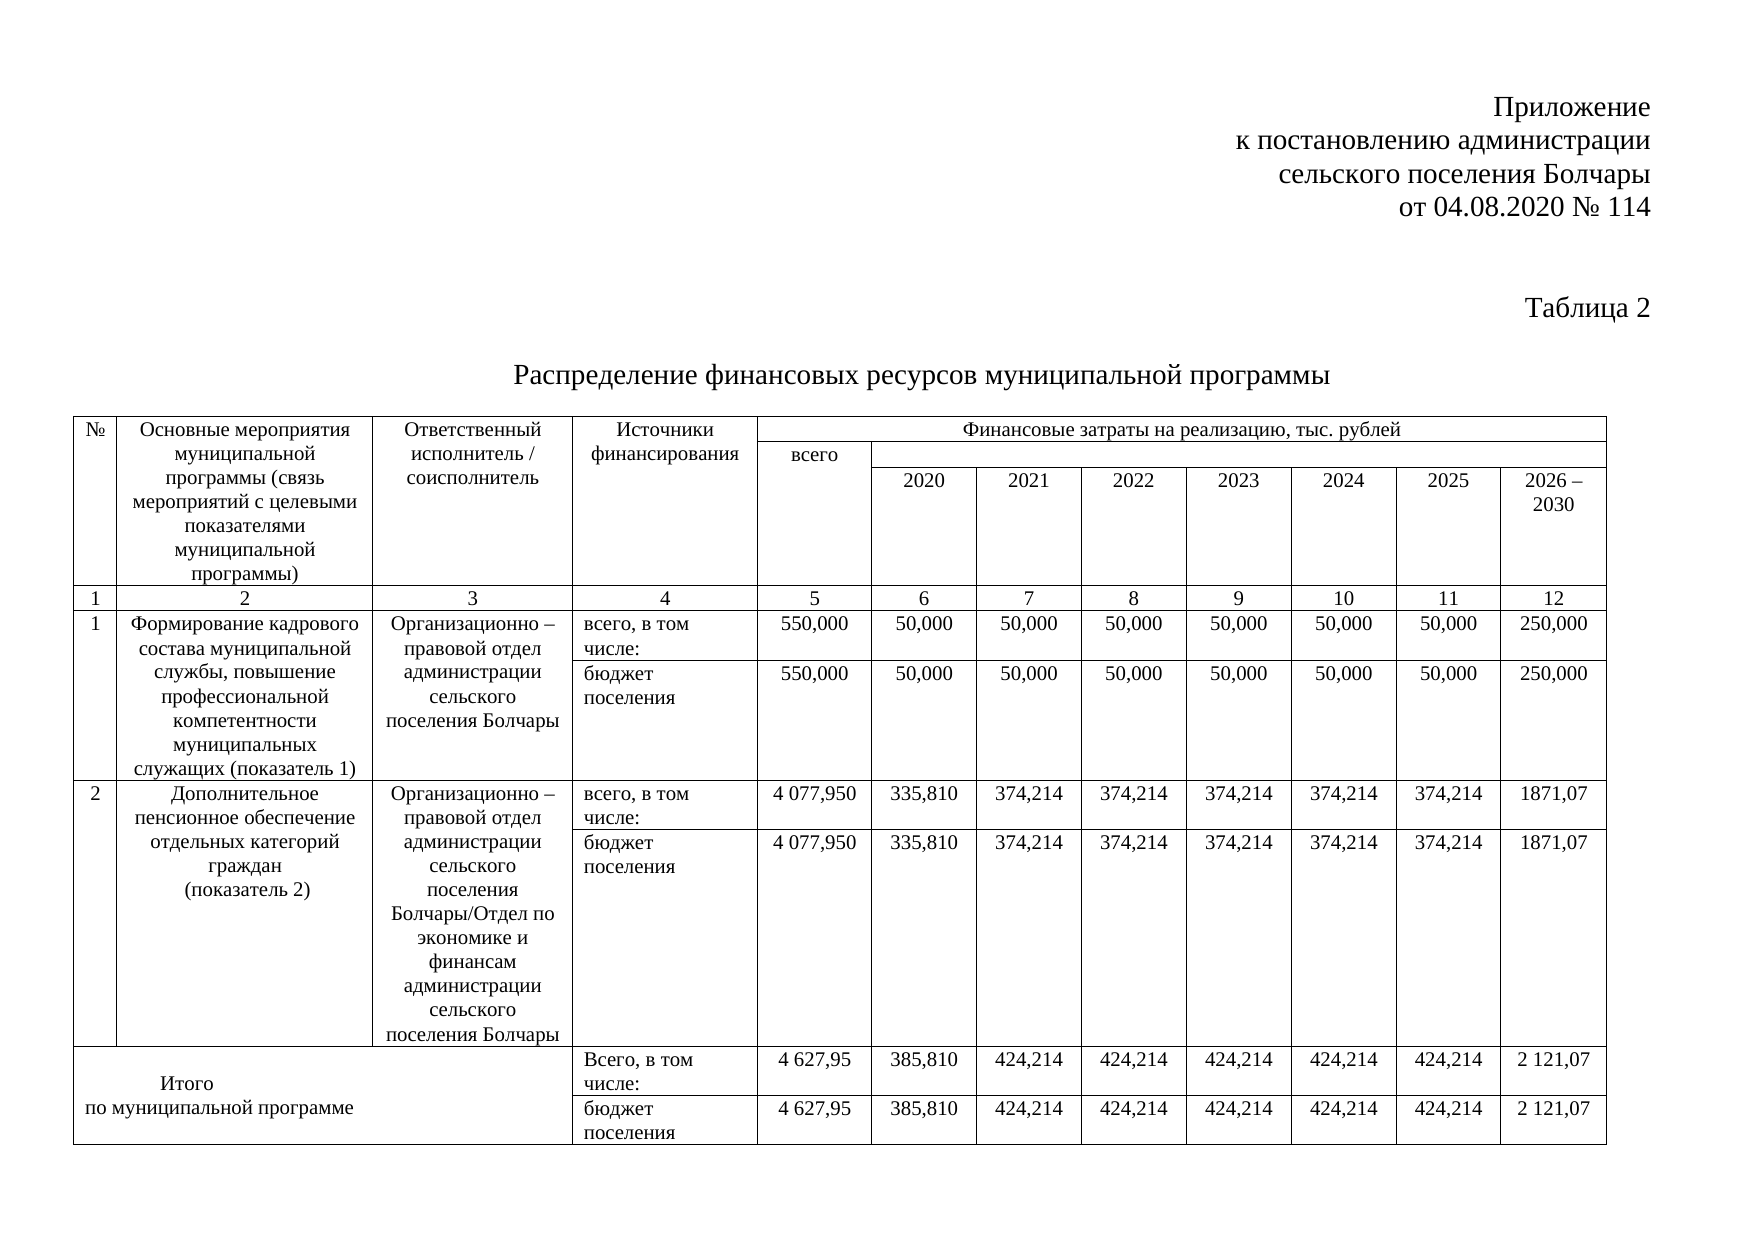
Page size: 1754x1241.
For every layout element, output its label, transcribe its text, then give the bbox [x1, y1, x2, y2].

table_cell бюджет поселения [573, 661, 757, 780]
table_cell 2 [74, 781, 116, 1046]
table_cell 374,214 [1187, 830, 1291, 1046]
table_cell 4 [573, 586, 757, 610]
table_cell 9 [1187, 586, 1291, 610]
table_cell 374,214 [977, 781, 1081, 829]
table_cell 374,214 [1187, 781, 1291, 829]
table_cell 50,000 [1082, 661, 1186, 780]
table_cell 4 627,95 [758, 1047, 871, 1095]
table_cell 3 [373, 586, 572, 610]
table_cell 374,214 [1397, 830, 1500, 1046]
table_cell 2026 – 2030 [1501, 468, 1606, 585]
table_cell всего, в том числе: [573, 611, 757, 659]
table_cell 2021 [977, 468, 1081, 585]
table_cell 11 [1397, 586, 1500, 610]
table_cell 5 [758, 586, 871, 610]
table_cell 424,214 [1082, 1096, 1186, 1144]
table_cell 2 [117, 586, 372, 610]
text сельского поселения Болчары [118, 156, 1651, 189]
table_cell 1871,07 [1501, 830, 1606, 1046]
table_cell 4 077,950 [758, 830, 871, 1046]
table_cell 50,000 [977, 611, 1081, 659]
table_cell 50,000 [977, 661, 1081, 780]
table_cell 2 121,07 [1501, 1047, 1606, 1095]
table_cell 385,810 [872, 1047, 976, 1095]
table_cell 12 [1501, 586, 1606, 610]
table_cell 424,214 [1292, 1096, 1396, 1144]
table_cell 2024 [1292, 468, 1396, 585]
table_cell [872, 442, 1606, 467]
table_cell 424,214 [977, 1047, 1081, 1095]
table_cell 50,000 [1292, 611, 1396, 659]
table_cell 50,000 [1397, 611, 1500, 659]
table_cell 374,214 [1292, 830, 1396, 1046]
table_cell всего, в том числе: [573, 781, 757, 829]
table_cell 2022 [1082, 468, 1186, 585]
text к постановлению администрации [118, 122, 1651, 156]
table_header № [74, 417, 116, 585]
text Таблица 2 [118, 290, 1651, 323]
table_cell 50,000 [872, 661, 976, 780]
table_cell Дополнительное пенсионное обеспечение отдельных категорий граждан (показатель 2) [117, 781, 372, 1046]
table_cell 4 077,950 [758, 781, 871, 829]
table_header Финансовые затраты на реализацию, тыс. рублей [758, 417, 1606, 441]
table_cell 4 627,95 [758, 1096, 871, 1144]
table_cell Всего, в том числе: [573, 1047, 757, 1095]
table_cell 6 [872, 586, 976, 610]
table_cell 374,214 [1082, 781, 1186, 829]
table_cell 550,000 [758, 661, 871, 780]
table_cell 8 [1082, 586, 1186, 610]
table_cell 385,810 [872, 1096, 976, 1144]
table_cell 1 [74, 611, 116, 780]
table_cell Организационно – правовой отдел администрации сельского поселения Болчары/Отдел по экономике и финансам администрации сельского поселения Болчары [373, 781, 572, 1046]
table_header Ответственный исполнитель / соисполнитель [373, 417, 572, 585]
table_cell 50,000 [1292, 661, 1396, 780]
table_header Основные мероприятия муниципальной программы (связь мероприятий с целевыми показателями муниципальной программы) [117, 417, 372, 585]
table_cell 424,214 [1082, 1047, 1186, 1095]
table_cell 335,810 [872, 781, 976, 829]
table_cell бюджет поселения [573, 830, 757, 1046]
table_cell Итого по муниципальной программе [74, 1047, 572, 1144]
table_cell 50,000 [1187, 661, 1291, 780]
table_cell 374,214 [1292, 781, 1396, 829]
table_cell 50,000 [872, 611, 976, 659]
table_cell 1871,07 [1501, 781, 1606, 829]
table_cell 2025 [1397, 468, 1500, 585]
table_cell 1 [74, 586, 116, 610]
table_cell всего [758, 442, 871, 585]
text Распределение финансовых ресурсов муниципальной программы [118, 357, 1651, 391]
table_cell 374,214 [977, 830, 1081, 1046]
table_cell 10 [1292, 586, 1396, 610]
table_cell 2020 [872, 468, 976, 585]
table_cell 374,214 [1397, 781, 1500, 829]
table_cell 424,214 [1187, 1096, 1291, 1144]
table_cell 2 121,07 [1501, 1096, 1606, 1144]
table_cell 424,214 [977, 1096, 1081, 1144]
table_cell 250,000 [1501, 611, 1606, 659]
table_cell бюджет поселения [573, 1096, 757, 1144]
table_cell Организационно – правовой отдел администрации сельского поселения Болчары [373, 611, 572, 780]
table_cell 424,214 [1397, 1047, 1500, 1095]
table_cell 424,214 [1187, 1047, 1291, 1095]
table_cell 7 [977, 586, 1081, 610]
table_cell 424,214 [1292, 1047, 1396, 1095]
table_cell 50,000 [1082, 611, 1186, 659]
table_cell Формирование кадрового состава муниципальной службы, повышение профессиональной компетентности муниципальных служащих (показатель 1) [117, 611, 372, 780]
table_cell 2023 [1187, 468, 1291, 585]
table_cell 250,000 [1501, 661, 1606, 780]
table_cell 424,214 [1397, 1096, 1500, 1144]
table_cell 335,810 [872, 830, 976, 1046]
table_cell 50,000 [1187, 611, 1291, 659]
table_header Источники финансирования [573, 417, 757, 585]
text от 04.08.2020 № 114 [118, 189, 1651, 223]
table_cell 374,214 [1082, 830, 1186, 1046]
table_cell 50,000 [1397, 661, 1500, 780]
text Приложение [118, 89, 1651, 122]
table_cell 550,000 [758, 611, 871, 659]
